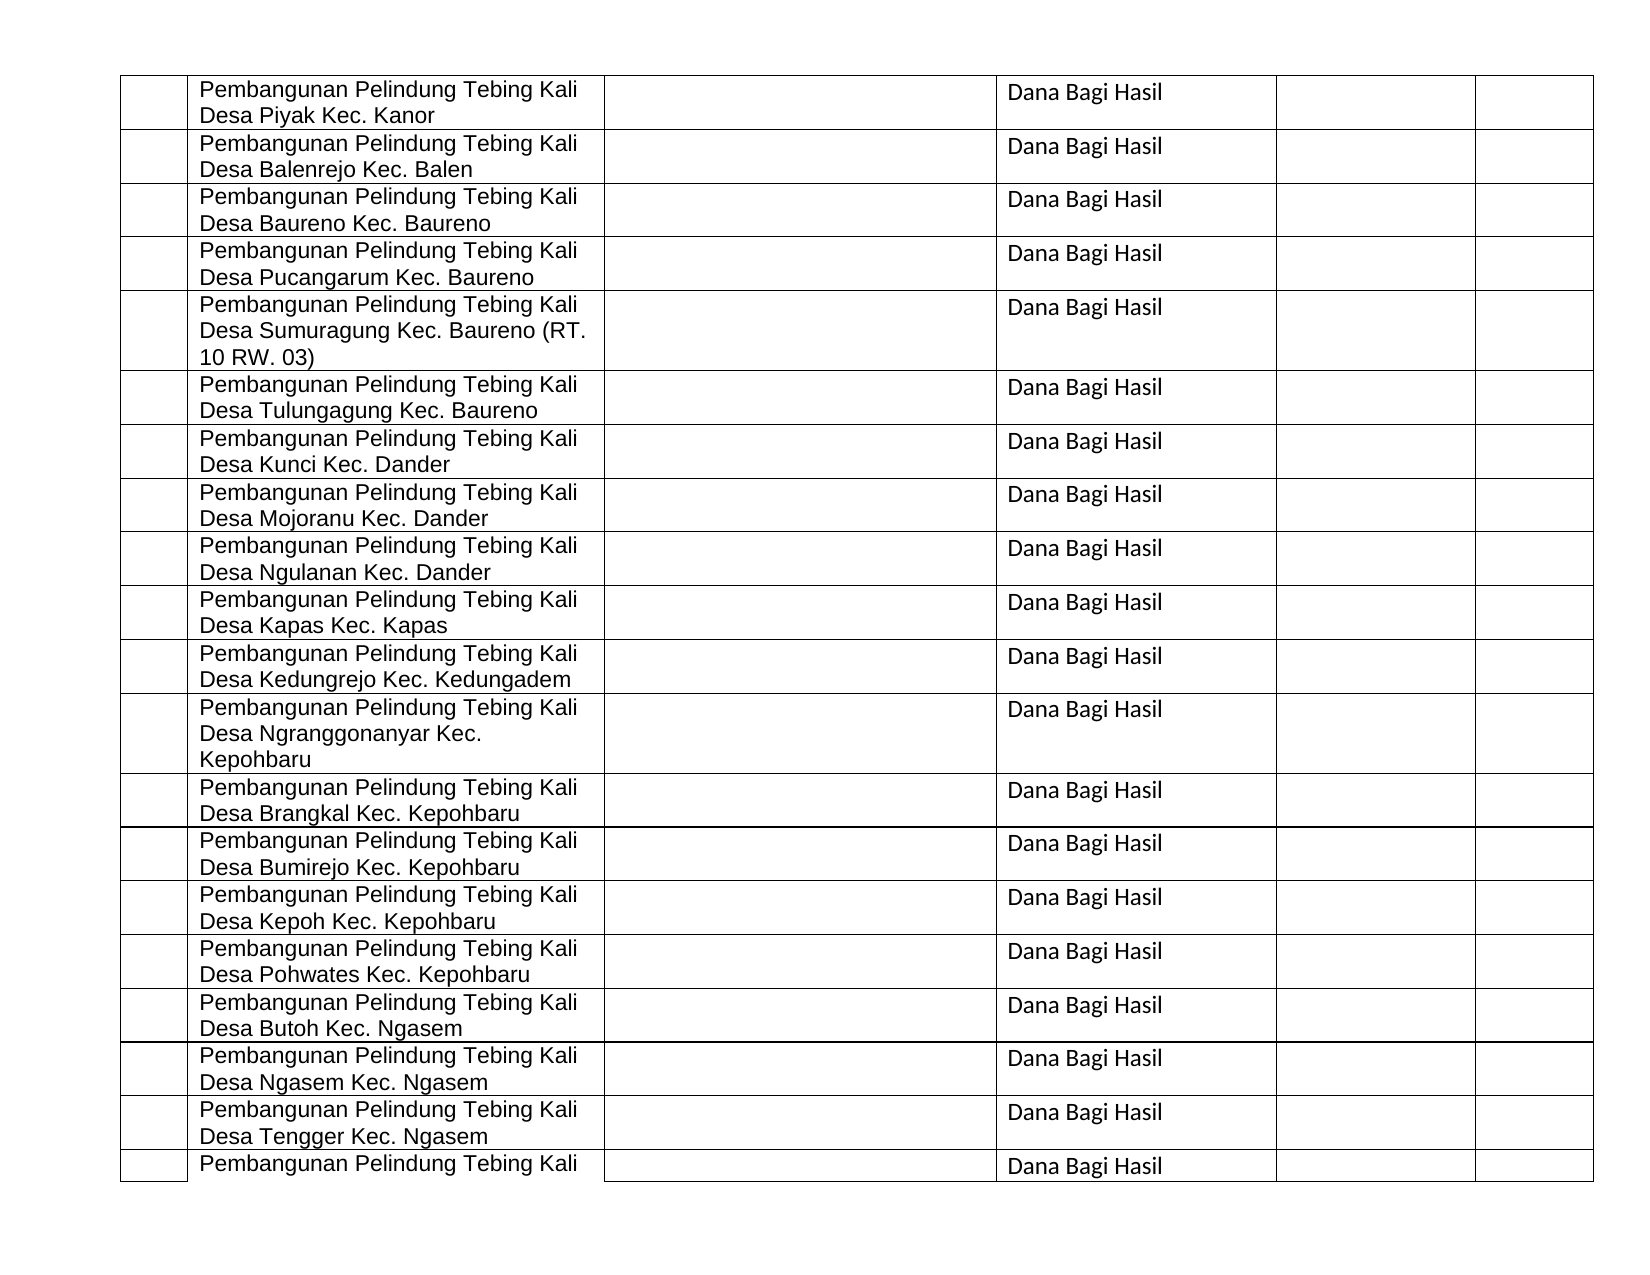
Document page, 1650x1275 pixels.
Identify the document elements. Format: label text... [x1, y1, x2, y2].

table_cell [1476, 76, 1593, 129]
table_cell [1476, 1096, 1593, 1149]
table_cell [1476, 586, 1593, 639]
table_cell [121, 479, 187, 531]
table_cell [605, 774, 996, 826]
table_cell Dana Bagi Hasil [997, 774, 1276, 826]
table_cell Dana Bagi Hasil [997, 1043, 1276, 1095]
table_cell [1277, 291, 1475, 370]
table_cell Dana Bagi Hasil [997, 130, 1276, 182]
table_cell [121, 586, 187, 639]
table_cell Pembangunan Pelindung Tebing Kali Desa Tulungagung Kec. Baureno [188, 371, 604, 424]
table_cell [1277, 130, 1475, 182]
table_cell [121, 130, 187, 182]
table_cell [1476, 425, 1593, 478]
table_cell [1277, 184, 1475, 236]
table_cell [1476, 237, 1593, 290]
table_cell [605, 586, 996, 639]
table_cell Pembangunan Pelindung Tebing Kali Desa Kapas Kec. Kapas [188, 586, 604, 639]
table_cell Pembangunan Pelindung Tebing Kali Desa Ngranggonanyar Kec. Kepohbaru [188, 694, 604, 773]
table_cell [1277, 1043, 1475, 1095]
table_cell [605, 237, 996, 290]
table_cell [1476, 371, 1593, 424]
table_cell [1476, 640, 1593, 693]
table_cell [121, 1150, 187, 1181]
table_cell [605, 1043, 996, 1095]
table_cell [121, 828, 187, 880]
table_cell [121, 881, 187, 934]
table_cell [121, 774, 187, 826]
table_cell Dana Bagi Hasil [997, 184, 1276, 236]
table_cell [121, 694, 187, 773]
table_cell Pembangunan Pelindung Tebing Kali Desa Ngulanan Kec. Dander [188, 532, 604, 585]
table_cell [121, 989, 187, 1041]
table_cell Dana Bagi Hasil [997, 479, 1276, 531]
table_cell [605, 532, 996, 585]
table_cell [121, 425, 187, 478]
table_cell Pembangunan Pelindung Tebing Kali Desa Butoh Kec. Ngasem [188, 989, 604, 1041]
table_cell [605, 935, 996, 988]
table_cell [1277, 371, 1475, 424]
table_cell Pembangunan Pelindung Tebing Kali Desa Piyak Kec. Kanor [188, 76, 604, 129]
table_cell [1476, 291, 1593, 370]
table_cell [1277, 76, 1475, 129]
table_cell Dana Bagi Hasil [997, 532, 1276, 585]
table_cell [605, 291, 996, 370]
table_cell [1277, 532, 1475, 585]
table_cell [1476, 935, 1593, 988]
table_cell [1277, 425, 1475, 478]
table_cell Dana Bagi Hasil [997, 586, 1276, 639]
table_cell Dana Bagi Hasil [997, 291, 1276, 370]
table_cell [121, 935, 187, 988]
table_cell [1476, 989, 1593, 1041]
table_cell [1476, 479, 1593, 531]
table_cell [1277, 881, 1475, 934]
table_cell [1277, 237, 1475, 290]
table_cell Dana Bagi Hasil [997, 371, 1276, 424]
table_cell [121, 291, 187, 370]
table_cell Dana Bagi Hasil [997, 640, 1276, 693]
table_cell [605, 640, 996, 693]
table_cell [605, 881, 996, 934]
table_cell Pembangunan Pelindung Tebing Kali Desa Balenrejo Kec. Balen [188, 130, 604, 182]
table_cell Dana Bagi Hasil [997, 989, 1276, 1041]
table_cell Dana Bagi Hasil [997, 237, 1276, 290]
table_cell Pembangunan Pelindung Tebing Kali Desa Bumirejo Kec. Kepohbaru [188, 828, 604, 880]
table_cell Dana Bagi Hasil [997, 828, 1276, 880]
table_cell [1476, 532, 1593, 585]
table_cell Pembangunan Pelindung Tebing Kali Desa Kepoh Kec. Kepohbaru [188, 881, 604, 934]
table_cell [188, 1150, 604, 1181]
table_cell [121, 76, 187, 129]
table_cell Pembangunan Pelindung Tebing Kali Desa Tengger Kec. Ngasem [188, 1096, 604, 1149]
table_cell Dana Bagi Hasil [997, 1096, 1276, 1149]
table_cell [605, 1150, 996, 1181]
table_cell [1277, 1150, 1475, 1181]
table_cell [1277, 640, 1475, 693]
table_cell [1277, 586, 1475, 639]
table_cell [605, 130, 996, 182]
table_cell [1277, 935, 1475, 988]
table_cell [1476, 1150, 1593, 1181]
table_cell [121, 1096, 187, 1149]
table_cell [121, 237, 187, 290]
table_cell [1476, 881, 1593, 934]
table_cell [121, 371, 187, 424]
table_cell [605, 184, 996, 236]
table_cell [1476, 1043, 1593, 1095]
table_cell Pembangunan Pelindung Tebing Kali Desa Mojoranu Kec. Dander [188, 479, 604, 531]
table_cell [1277, 1096, 1475, 1149]
table_cell Pembangunan Pelindung Tebing Kali Desa Kedungrejo Kec. Kedungadem [188, 640, 604, 693]
table_cell Pembangunan Pelindung Tebing Kali Desa Kunci Kec. Dander [188, 425, 604, 478]
table_cell [1476, 828, 1593, 880]
table_cell [1277, 694, 1475, 773]
table_cell [1476, 774, 1593, 826]
table_cell Pembangunan Pelindung Tebing Kali Desa Pohwates Kec. Kepohbaru [188, 935, 604, 988]
table_cell [605, 371, 996, 424]
table_cell [605, 694, 996, 773]
table_cell [605, 828, 996, 880]
table_cell Dana Bagi Hasil [997, 935, 1276, 988]
table_cell [1476, 694, 1593, 773]
table_cell Dana Bagi Hasil [997, 1150, 1276, 1181]
table_cell Pembangunan Pelindung Tebing Kali Desa Sumuragung Kec. Baureno (RT. 10 RW. 03) [188, 291, 604, 370]
table_cell [605, 1096, 996, 1149]
table_cell [121, 1043, 187, 1095]
table_cell Pembangunan Pelindung Tebing Kali Desa Ngasem Kec. Ngasem [188, 1043, 604, 1095]
table_cell Dana Bagi Hasil [997, 881, 1276, 934]
table_cell [1277, 989, 1475, 1041]
table_cell [605, 479, 996, 531]
table_cell [1277, 479, 1475, 531]
table_cell [605, 425, 996, 478]
table_cell [1277, 774, 1475, 826]
table_cell Dana Bagi Hasil [997, 76, 1276, 129]
table_cell Pembangunan Pelindung Tebing Kali Desa Baureno Kec. Baureno [188, 184, 604, 236]
table_cell [605, 989, 996, 1041]
table_cell [1476, 184, 1593, 236]
table_cell Pembangunan Pelindung Tebing Kali Desa Pucangarum Kec. Baureno [188, 237, 604, 290]
table_cell [1476, 130, 1593, 182]
table_cell [1277, 828, 1475, 880]
table_cell [605, 76, 996, 129]
table_cell Pembangunan Pelindung Tebing Kali Desa Brangkal Kec. Kepohbaru [188, 774, 604, 826]
table_cell [121, 184, 187, 236]
table_cell [121, 640, 187, 693]
table_cell Dana Bagi Hasil [997, 425, 1276, 478]
table_cell Dana Bagi Hasil [997, 694, 1276, 773]
table_cell [121, 532, 187, 585]
